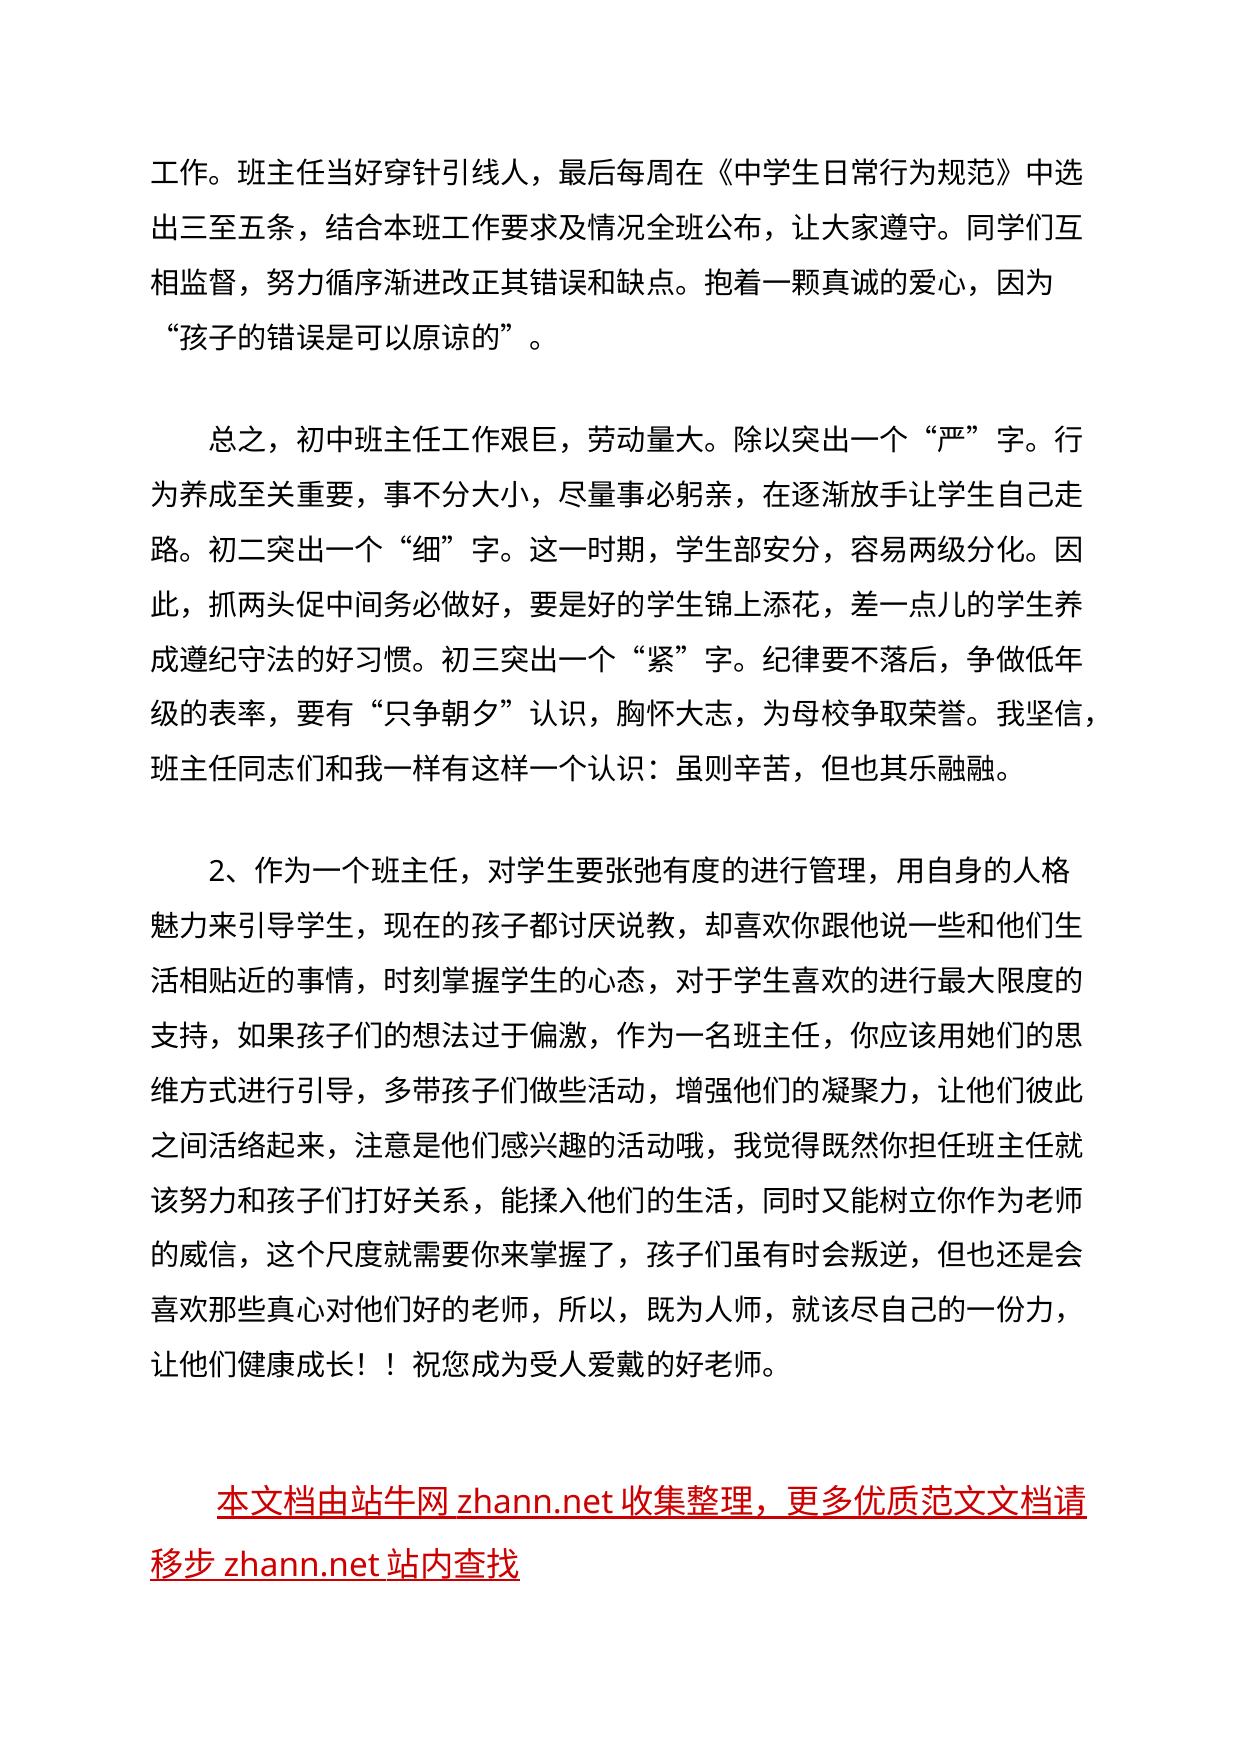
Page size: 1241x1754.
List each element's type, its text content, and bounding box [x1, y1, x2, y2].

text 2、作为一个班主任，对学生要张弛有度的进行管理，用自身的人格魅力来引导学生，现在的孩子都讨厌说教，却喜欢你跟他说一些和他们生活相贴近的事情，时刻掌握学生的心态，对于学生喜欢的进行最大限度的支持，如果孩子们的想法过于偏激，作为一名班主任，你应该用她们的思维方式进行引导，多带孩子们做些活动，增强他们的凝聚力，让他们彼此之间活络起来，注意是他们感兴趣的活动哦，我觉得既然你担任班主任就该努力和孩子们打好关系，能揉入他们的生活，同时又能树立你作为老师的威信，这个尺度就需要你来掌握了，孩子们虽有时会叛逆，但也还是会喜欢那些真心对他们好的老师，所以，既为人师，就该尽自己的一份力，让他们健康成长！！祝您成为受人爱戴的好老师。 [150, 848, 1090, 1384]
text 总之，初中班主任工作艰巨，劳动量大。除以突出一个“严”字。行为养成至关重要，事不分大小，尽量事必躬亲，在逐渐放手让学生自己走路。初二突出一个“细”字。这一时期，学生部安分，容易两级分化。因此，抓两头促中间务必做好，要是好的学生锦上添花，差一点儿的学生养成遵纪守法的好习惯。初三突出一个“紧”字。纪律要不落后，争做低年级的表率，要有“只争朝夕”认识，胸怀大志，为母校争取荣誉。我坚信，班主任同志们和我一样有这样一个认识：虽则辛苦，但也其乐融融。 [150, 416, 1090, 788]
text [150, 150, 1090, 357]
text 本文档由站牛网zhann.net收集整理，更多优质范文文档请移步zhann.net站内查找 [150, 1475, 1090, 1586]
